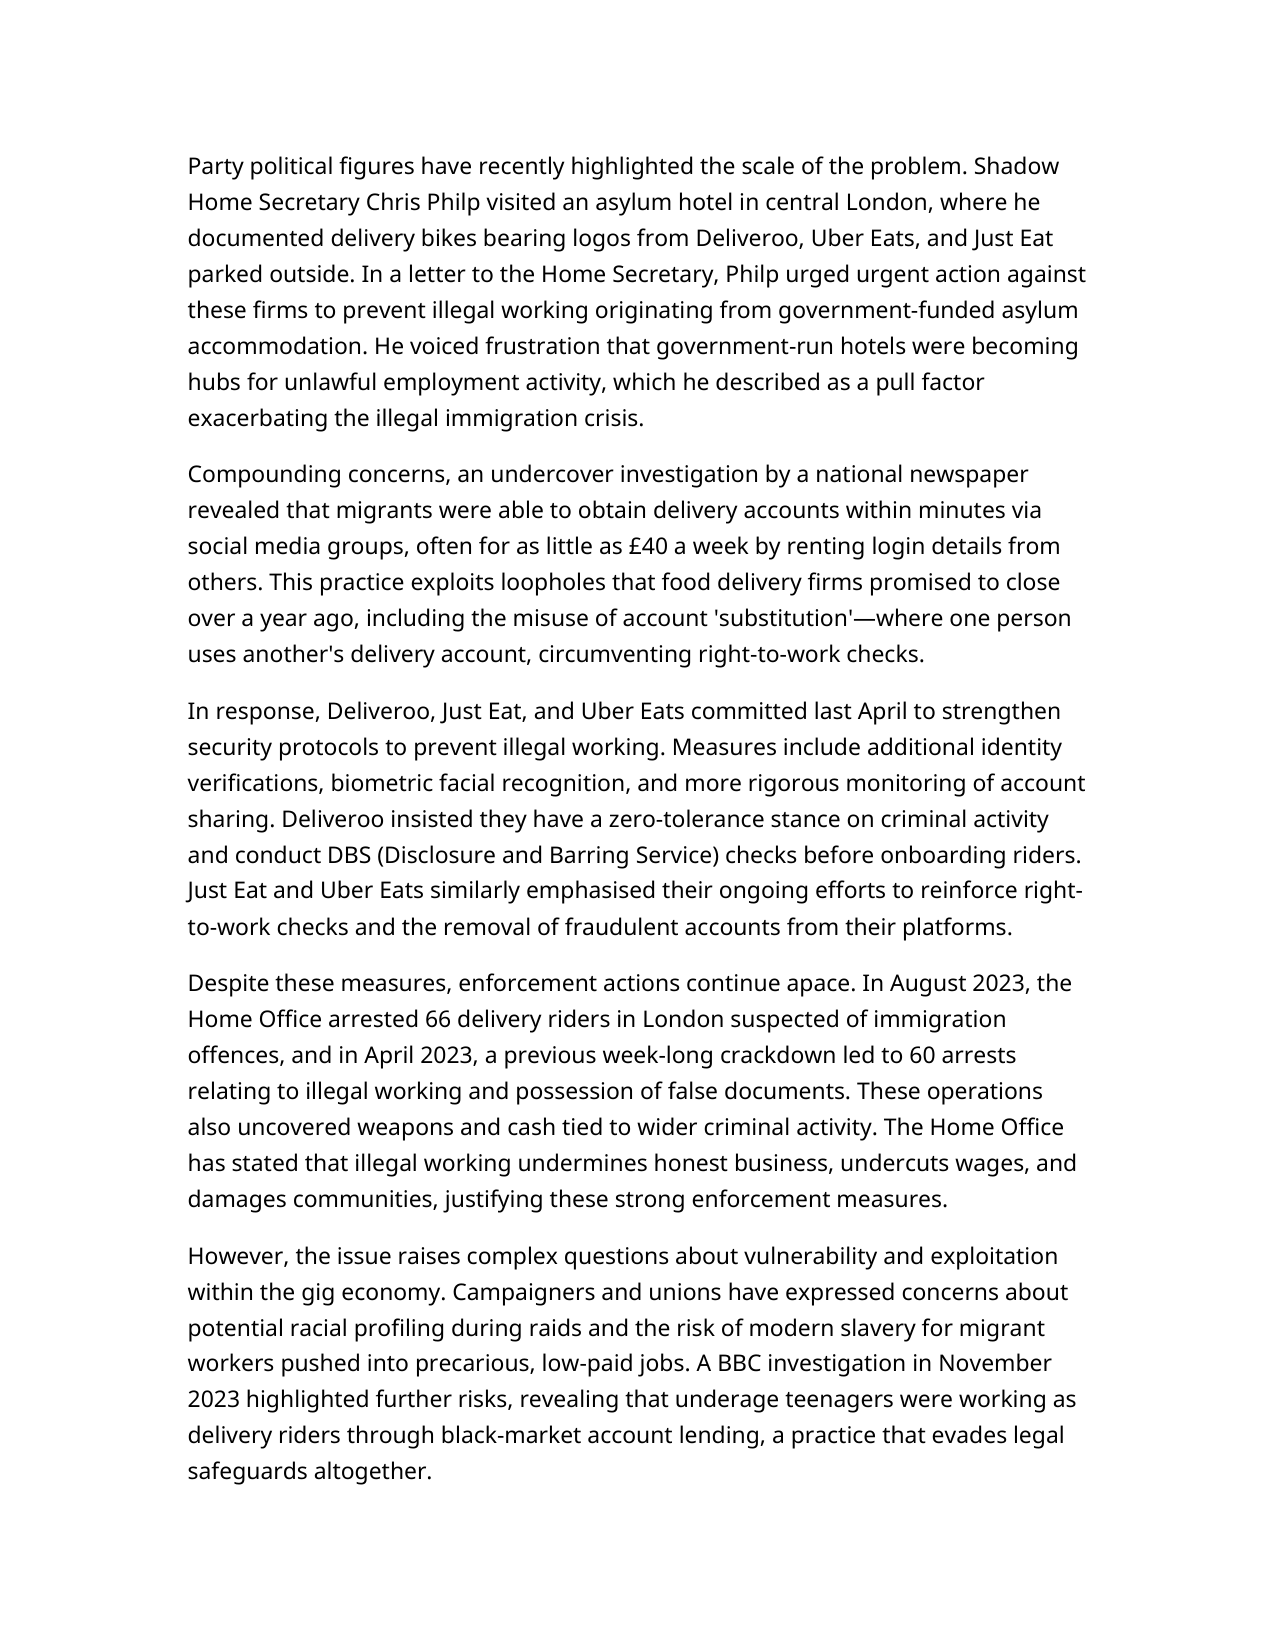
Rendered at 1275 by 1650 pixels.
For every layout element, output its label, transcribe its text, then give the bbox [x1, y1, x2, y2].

text Compounding concerns, an undercover investigation by a national newspaper revealed that migrants were able to obtain delivery accounts within minutes via social media groups, often for as little as £40 a week by renting login details from others. This practice exploits loopholes that food delivery firms promised to close over a year ago, including the misuse of account 'substitution'—where one person uses another's delivery account, circumventing right-to-work checks. [187, 458, 1087, 669]
text In response, Deliveroo, Just Eat, and Uber Eats committed last April to strengthen security protocols to prevent illegal working. Measures include additional identity verifications, biometric facial recognition, and more rigorous monitoring of account sharing. Deliveroo insisted they have a zero-tolerance stance on criminal activity and conduct DBS (Disclosure and Barring Service) checks before onboarding riders. Just Eat and Uber Eats similarly emphasised their ongoing efforts to reinforce right-to-work checks and the removal of fraudulent accounts from their platforms. [187, 695, 1087, 942]
text Party political figures have recently highlighted the scale of the problem. Shadow Home Secretary Chris Philp visited an asylum hotel in central London, where he documented delivery bikes bearing logos from Deliveroo, Uber Eats, and Just Eat parked outside. In a letter to the Home Secretary, Philp urged urgent action against these firms to prevent illegal working originating from government-funded asylum accommodation. He voiced frustration that government-run hotels were becoming hubs for unlawful employment activity, which he described as a pull factor exacerbating the illegal immigration crisis. [187, 150, 1087, 433]
text Despite these measures, enforcement actions continue apace. In August 2023, the Home Office arrested 66 delivery riders in London suspected of immigration offences, and in April 2023, a previous week-long crackdown led to 60 arrests relating to illegal working and possession of false documents. These operations also uncovered weapons and cash tied to wider criminal activity. The Home Office has stated that illegal working undermines honest business, undercuts wages, and damages communities, justifying these strong enforcement measures. [187, 967, 1087, 1214]
text However, the issue raises complex questions about vulnerability and exploitation within the gig economy. Campaigners and unions have expressed concerns about potential racial profiling during raids and the risk of modern slavery for migrant workers pushed into precarious, low-paid jobs. A BBC investigation in November 2023 highlighted further risks, revealing that underage teenagers were working as delivery riders through black-market account lending, a practice that evades legal safeguards altogether. [187, 1239, 1087, 1486]
